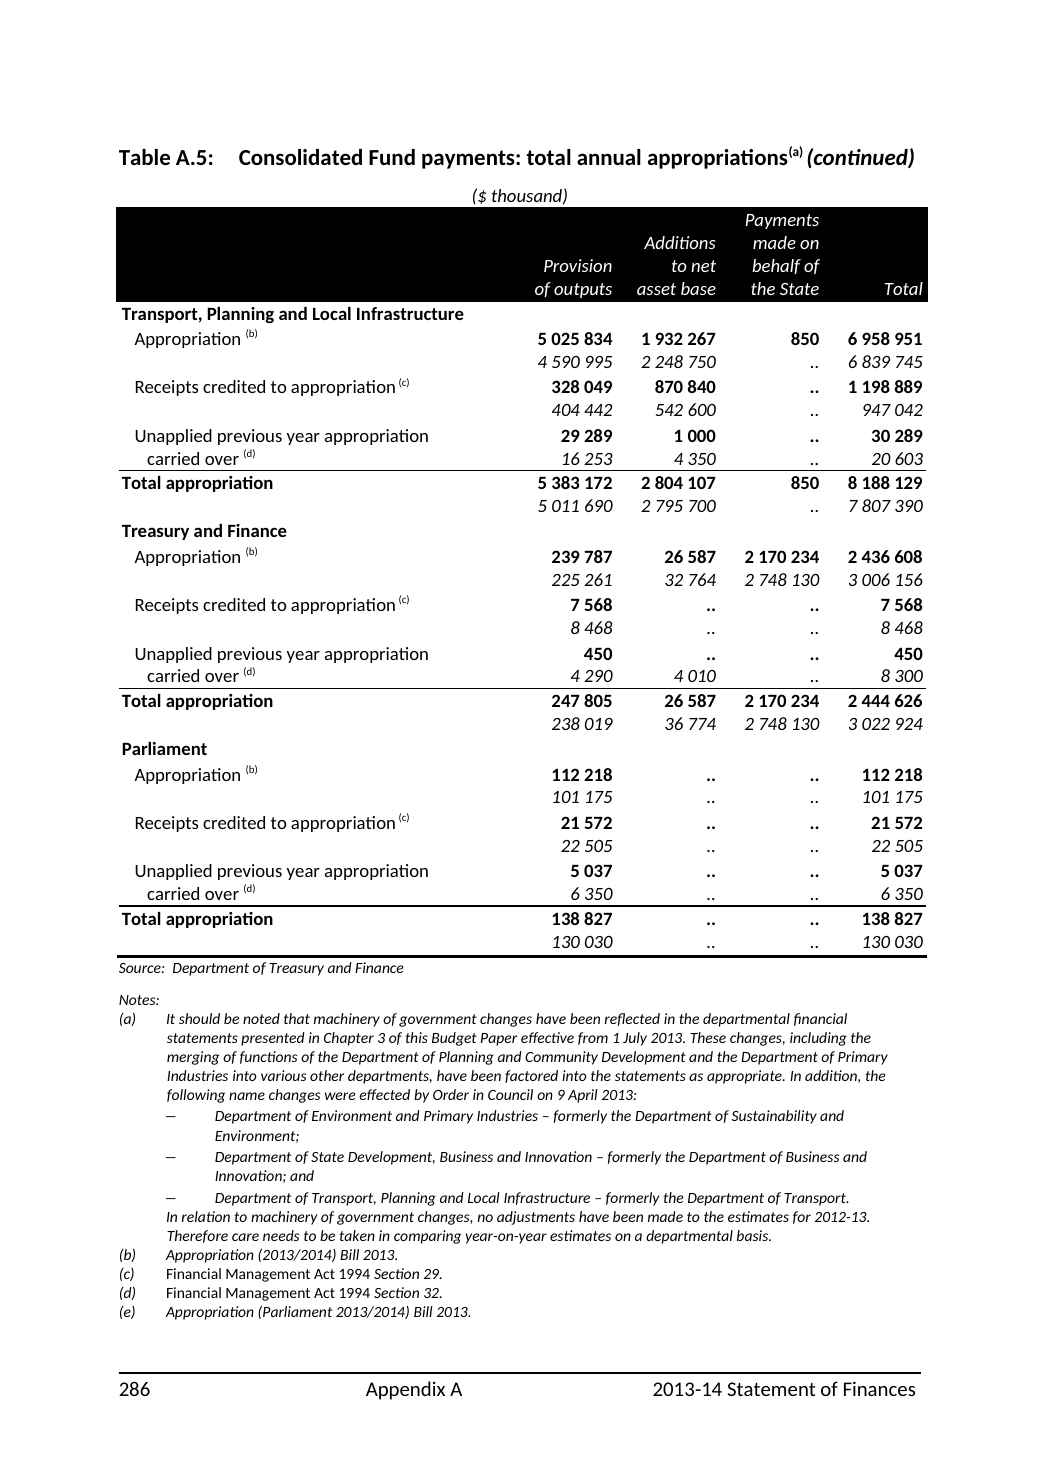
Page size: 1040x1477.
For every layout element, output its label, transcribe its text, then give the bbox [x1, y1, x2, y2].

text In relation to machinery of government changes, no adjustments have been made to the estimates for 2012-13. Therefore care needs to be taken in comparing year-on-year estimates on a departmental basis. [118, 1207, 921, 1245]
text Department of State Development, Business and Innovation – formerly the Department of Business and Innovation; and [166, 1145, 921, 1186]
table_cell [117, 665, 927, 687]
text ($ thousand) [118, 184, 921, 207]
text (d) Financial Management Act 1994 Section 32. [118, 1283, 921, 1302]
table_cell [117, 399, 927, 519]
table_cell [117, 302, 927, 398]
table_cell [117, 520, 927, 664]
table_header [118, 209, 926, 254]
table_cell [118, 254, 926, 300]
text (b) Appropriation (2013/2014) Bill 2013. [118, 1245, 921, 1264]
text (c) Financial Management Act 1994 Section 29. [118, 1264, 921, 1283]
text Notes: [118, 990, 921, 1009]
text Department of Environment and Primary Industries – formerly the Department of Sustainability and Environment; [166, 1104, 921, 1145]
subtitle Table A.5: Consolidated Fund payments: total annual appropriations(a) (continued) [118, 143, 921, 172]
text Source: Department of Treasury and Finance [118, 958, 921, 977]
text (a) It should be noted that machinery of government changes have been reflected in the departmental financial statements presented in Chapter 3 of this Budget Paper effective from 1 July 2013. These changes, including the merging of functions of the Department of Planning and Community Development and the Department of Primary Industries into various other departments, have been factored into the statements as appropriate. In addition, the following name changes were effected by Order in Council on 9 April 2013: [118, 1009, 921, 1104]
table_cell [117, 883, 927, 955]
text (e) Appropriation (Parliament 2013/2014) Bill 2013. [118, 1302, 921, 1321]
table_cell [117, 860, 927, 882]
text Department of Transport, Planning and Local Infrastructure – formerly the Department of Transport. [166, 1186, 921, 1207]
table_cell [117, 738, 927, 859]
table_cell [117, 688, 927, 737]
